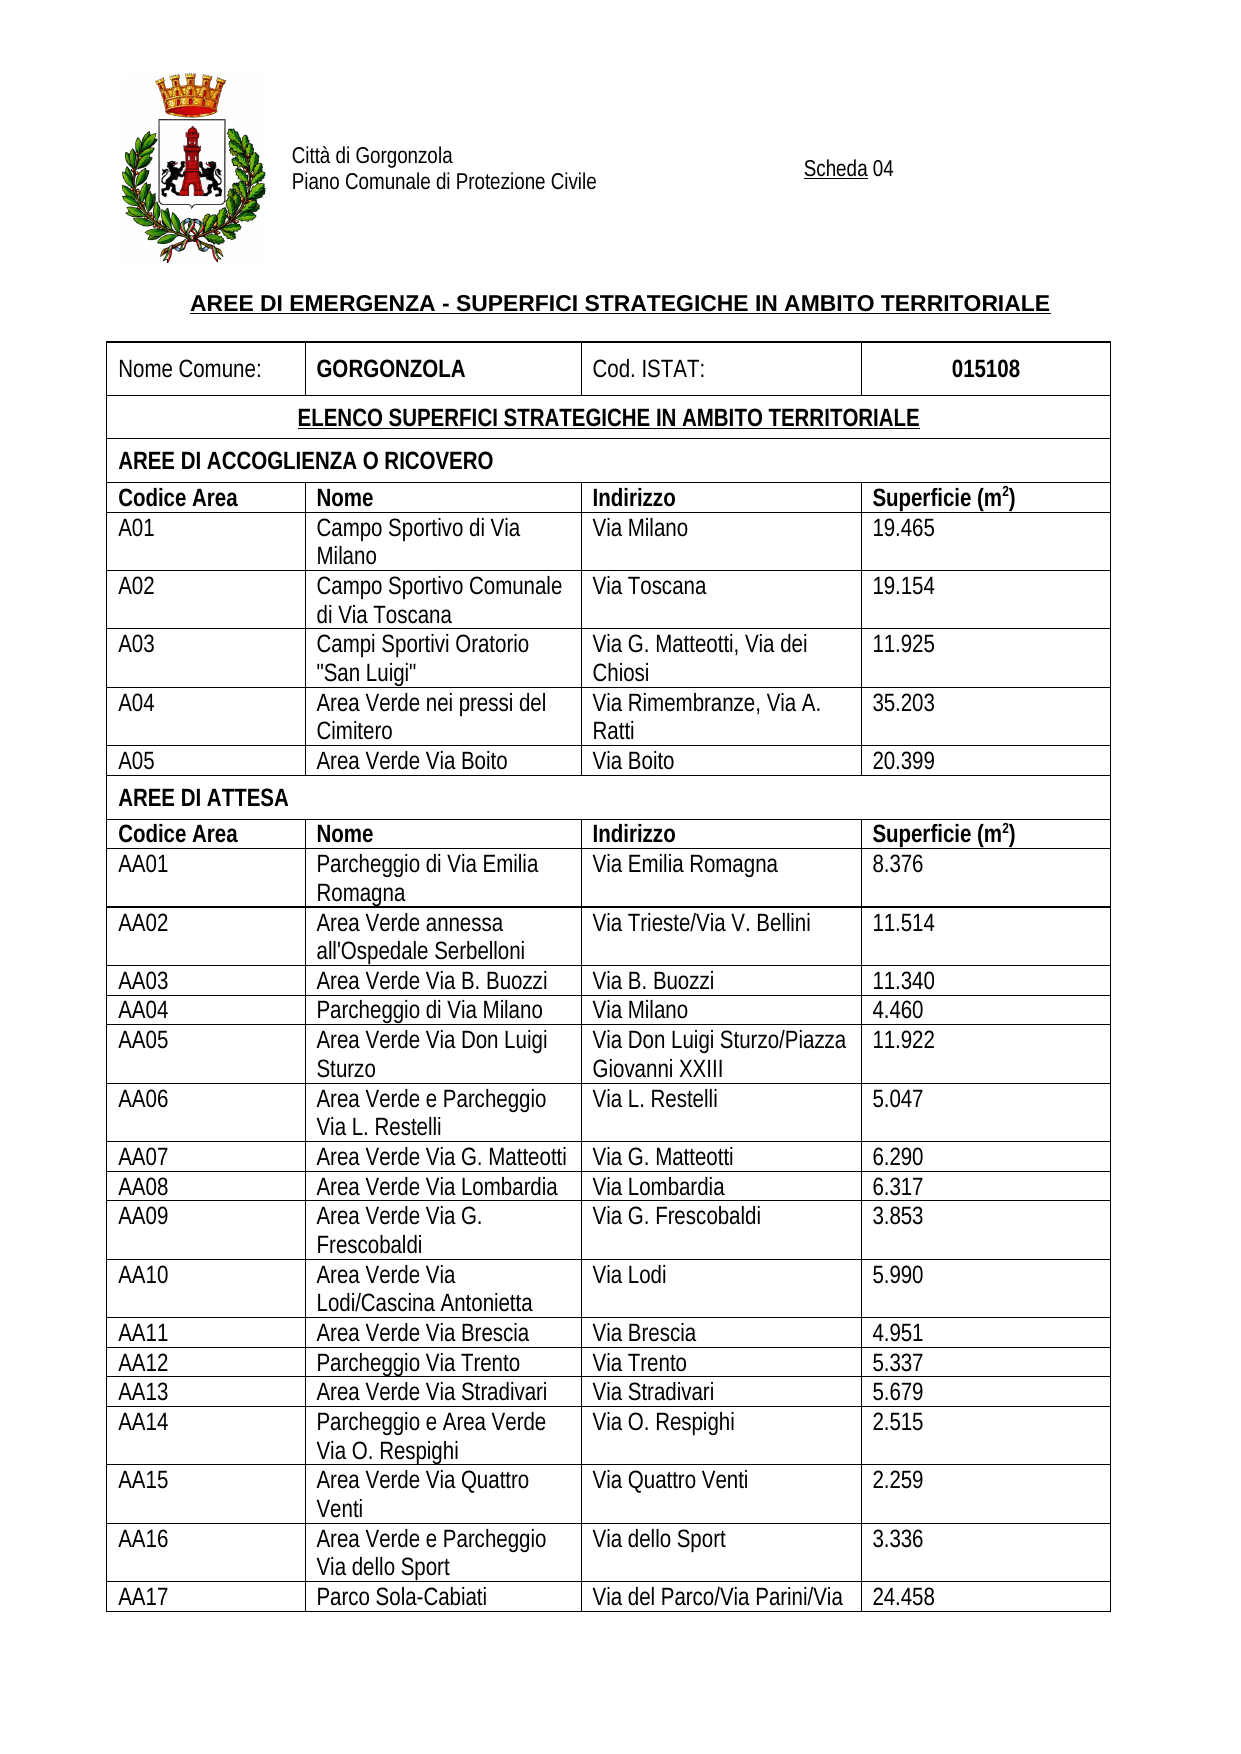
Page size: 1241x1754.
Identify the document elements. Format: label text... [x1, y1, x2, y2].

table_cell AA16 [107, 1524, 305, 1581]
table_cell 4.951 [862, 1318, 1110, 1347]
table_cell Nome [306, 483, 581, 512]
table_cell AA17 [107, 1582, 305, 1611]
table_cell AA09 [107, 1201, 305, 1258]
table_cell Parco Sola-Cabiati [306, 1582, 581, 1611]
table_cell 5.679 [862, 1377, 1110, 1406]
table_cell Superficie (m2) [862, 820, 1110, 848]
table_cell AA13 [107, 1377, 305, 1406]
table_cell AA02 [107, 908, 305, 965]
table_cell Campo Sportivo Comunale di Via Toscana [306, 571, 581, 628]
table_cell Parcheggio di Via Emilia Romagna [306, 849, 581, 906]
table_cell Via Quattro Venti [582, 1465, 861, 1523]
table_cell 3.336 [862, 1524, 1110, 1581]
table_cell 8.376 [862, 849, 1110, 906]
table_cell Area Verde annessa all'Ospedale Serbelloni [306, 908, 581, 965]
table_cell Area Verde e Parcheggio Via dello Sport [306, 1524, 581, 1581]
table_cell AREE DI ACCOGLIENZA O RICOVERO [107, 439, 1110, 482]
text AREE DI EMERGENZA - SUPERFICI STRATEGICHE IN AMBITO TERRITORIALE [118, 290, 1122, 317]
table_cell 24.458 [862, 1582, 1110, 1611]
table_cell Area Verde Via Boito [306, 746, 581, 775]
table_cell AA03 [107, 966, 305, 994]
table_cell AREE DI ATTESA [107, 776, 1110, 818]
table_cell Area Verde Via Stradivari [306, 1377, 581, 1406]
table_cell 3.853 [862, 1201, 1110, 1258]
table_cell AA01 [107, 849, 305, 906]
table_cell Via Milano [582, 513, 861, 570]
table_cell A01 [107, 513, 305, 570]
table_cell AA05 [107, 1025, 305, 1082]
table_cell Area Verde Via Brescia [306, 1318, 581, 1347]
table_cell Via B. Buozzi [582, 966, 861, 994]
table_cell AA10 [107, 1260, 305, 1317]
table_cell Codice Area [107, 820, 305, 848]
table_cell Area Verde Via G. Matteotti [306, 1142, 581, 1171]
table_cell Area Verde Via G. Frescobaldi [306, 1201, 581, 1258]
table_cell 5.337 [862, 1348, 1110, 1376]
table_cell 19.465 [862, 513, 1110, 570]
table_header Nome Comune: [107, 343, 305, 395]
table_cell 4.460 [862, 996, 1110, 1024]
table_cell 11.922 [862, 1025, 1110, 1082]
table_cell AA11 [107, 1318, 305, 1347]
table_cell A04 [107, 688, 305, 745]
table_cell Area Verde nei pressi del Cimitero [306, 688, 581, 745]
table_cell 20.399 [862, 746, 1110, 775]
table_cell Area Verde Via Quattro Venti [306, 1465, 581, 1523]
table_cell Parcheggio di Via Milano [306, 996, 581, 1024]
table_cell Parcheggio Via Trento [306, 1348, 581, 1376]
table_header Cod. ISTAT: [582, 343, 861, 395]
table_cell Area Verde e Parcheggio Via L. Restelli [306, 1084, 581, 1141]
table_cell AA08 [107, 1172, 305, 1200]
table_cell Nome [306, 820, 581, 848]
table_cell A05 [107, 746, 305, 775]
table_cell 2.515 [862, 1407, 1110, 1464]
table_cell Area Verde Via Lodi/Cascina Antonietta [306, 1260, 581, 1317]
table_cell 6.290 [862, 1142, 1110, 1171]
table_cell Indirizzo [582, 483, 861, 512]
table_cell AA04 [107, 996, 305, 1024]
table_cell Via Brescia [582, 1318, 861, 1347]
table_cell Via G. Matteotti [582, 1142, 861, 1171]
table_cell 6.317 [862, 1172, 1110, 1200]
table_cell Via Stradivari [582, 1377, 861, 1406]
table_cell 11.514 [862, 908, 1110, 965]
table_cell ELENCO SUPERFICI STRATEGICHE IN AMBITO TERRITORIALE [107, 396, 1110, 438]
table_cell Via O. Respighi [582, 1407, 861, 1464]
table_cell AA12 [107, 1348, 305, 1376]
table_cell 11.340 [862, 966, 1110, 994]
table_cell 35.203 [862, 688, 1110, 745]
table_cell AA14 [107, 1407, 305, 1464]
picture [121, 73, 266, 263]
table_cell Area Verde Via B. Buozzi [306, 966, 581, 994]
table_cell Indirizzo [582, 820, 861, 848]
table_cell Via Lombardia [582, 1172, 861, 1200]
table_cell 11.925 [862, 629, 1110, 687]
table_header 015108 [862, 343, 1110, 395]
table_cell Campi Sportivi Oratorio "San Luigi" [306, 629, 581, 687]
table_cell Via L. Restelli [582, 1084, 861, 1141]
table_cell 19.154 [862, 571, 1110, 628]
table_cell Via G. Frescobaldi [582, 1201, 861, 1258]
table_cell Via Rimembranze, Via A. Ratti [582, 688, 861, 745]
table_cell Parcheggio e Area Verde Via O. Respighi [306, 1407, 581, 1464]
table_header GORGONZOLA [306, 343, 581, 395]
table_cell Via dello Sport [582, 1524, 861, 1581]
table_cell A02 [107, 571, 305, 628]
table_cell Via Lodi [582, 1260, 861, 1317]
table_cell AA15 [107, 1465, 305, 1523]
table_cell Via Trento [582, 1348, 861, 1376]
table_cell Via G. Matteotti, Via dei Chiosi [582, 629, 861, 687]
table_cell Via Don Luigi Sturzo/Piazza Giovanni XXIII [582, 1025, 861, 1082]
table_cell Via Toscana [582, 571, 861, 628]
table_cell Area Verde Via Don Luigi Sturzo [306, 1025, 581, 1082]
table_cell AA07 [107, 1142, 305, 1171]
table_cell Superficie (m2) [862, 483, 1110, 512]
table_cell Via Emilia Romagna [582, 849, 861, 906]
table_cell Via Trieste/Via V. Bellini [582, 908, 861, 965]
table_cell Codice Area [107, 483, 305, 512]
table_cell 5.990 [862, 1260, 1110, 1317]
table_cell Campo Sportivo di Via Milano [306, 513, 581, 570]
table_cell 2.259 [862, 1465, 1110, 1523]
table_cell 5.047 [862, 1084, 1110, 1141]
table_cell AA06 [107, 1084, 305, 1141]
table_cell Via del Parco/Via Parini/Via Montenero [582, 1582, 861, 1611]
table_cell A03 [107, 629, 305, 687]
table_cell Area Verde Via Lombardia [306, 1172, 581, 1200]
table_cell Via Boito [582, 746, 861, 775]
table_cell Via Milano [582, 996, 861, 1024]
